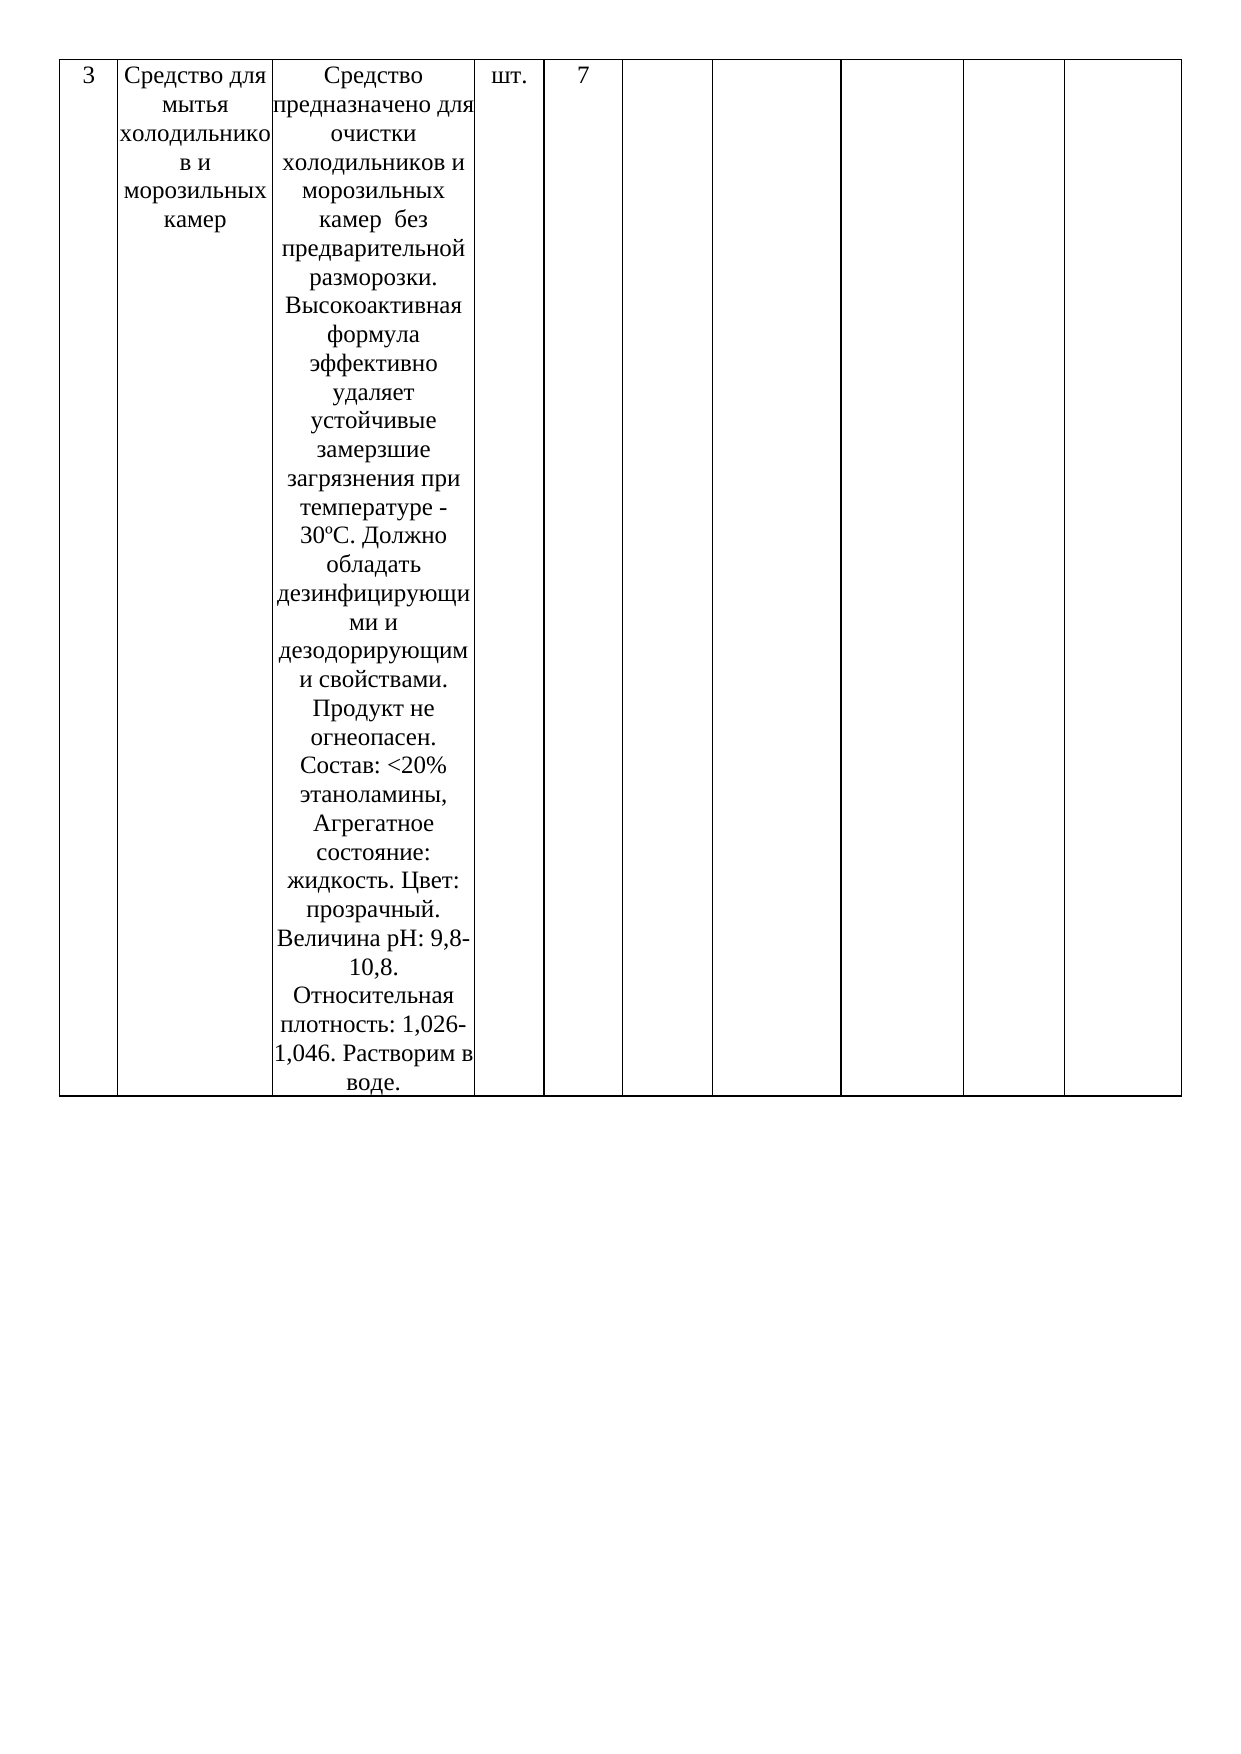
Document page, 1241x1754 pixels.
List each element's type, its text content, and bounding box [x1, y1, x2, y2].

table_cell [1065, 60, 1181, 1095]
table_cell шт. [475, 60, 543, 1095]
table_cell 3 [60, 60, 117, 1095]
table_cell [842, 60, 963, 1095]
table_cell [623, 60, 712, 1095]
table_cell [713, 60, 840, 1095]
table_cell Средство предназначено для очистки холодильников и морозильных камер без предварительной разморозки. Высокоактивная формула эффективно удаляет устойчивые замерзшие загрязнения при температуре -30ºС. Должно обладать дезинфицирующими и дезодорирующими свойствами. Продукт не огнеопасен. Состав: <20% этаноламины, Агрегатное состояние: жидкость. Цвет: прозрачный. Величина рН: 9,8-10,8. Относительная плотность: 1,026-1,046. Растворим в воде. [273, 60, 474, 1095]
table_cell 7 [545, 60, 622, 1095]
table_cell Средство для мытья холодильников и морозильных камер [118, 60, 272, 1095]
table_cell [964, 60, 1064, 1095]
